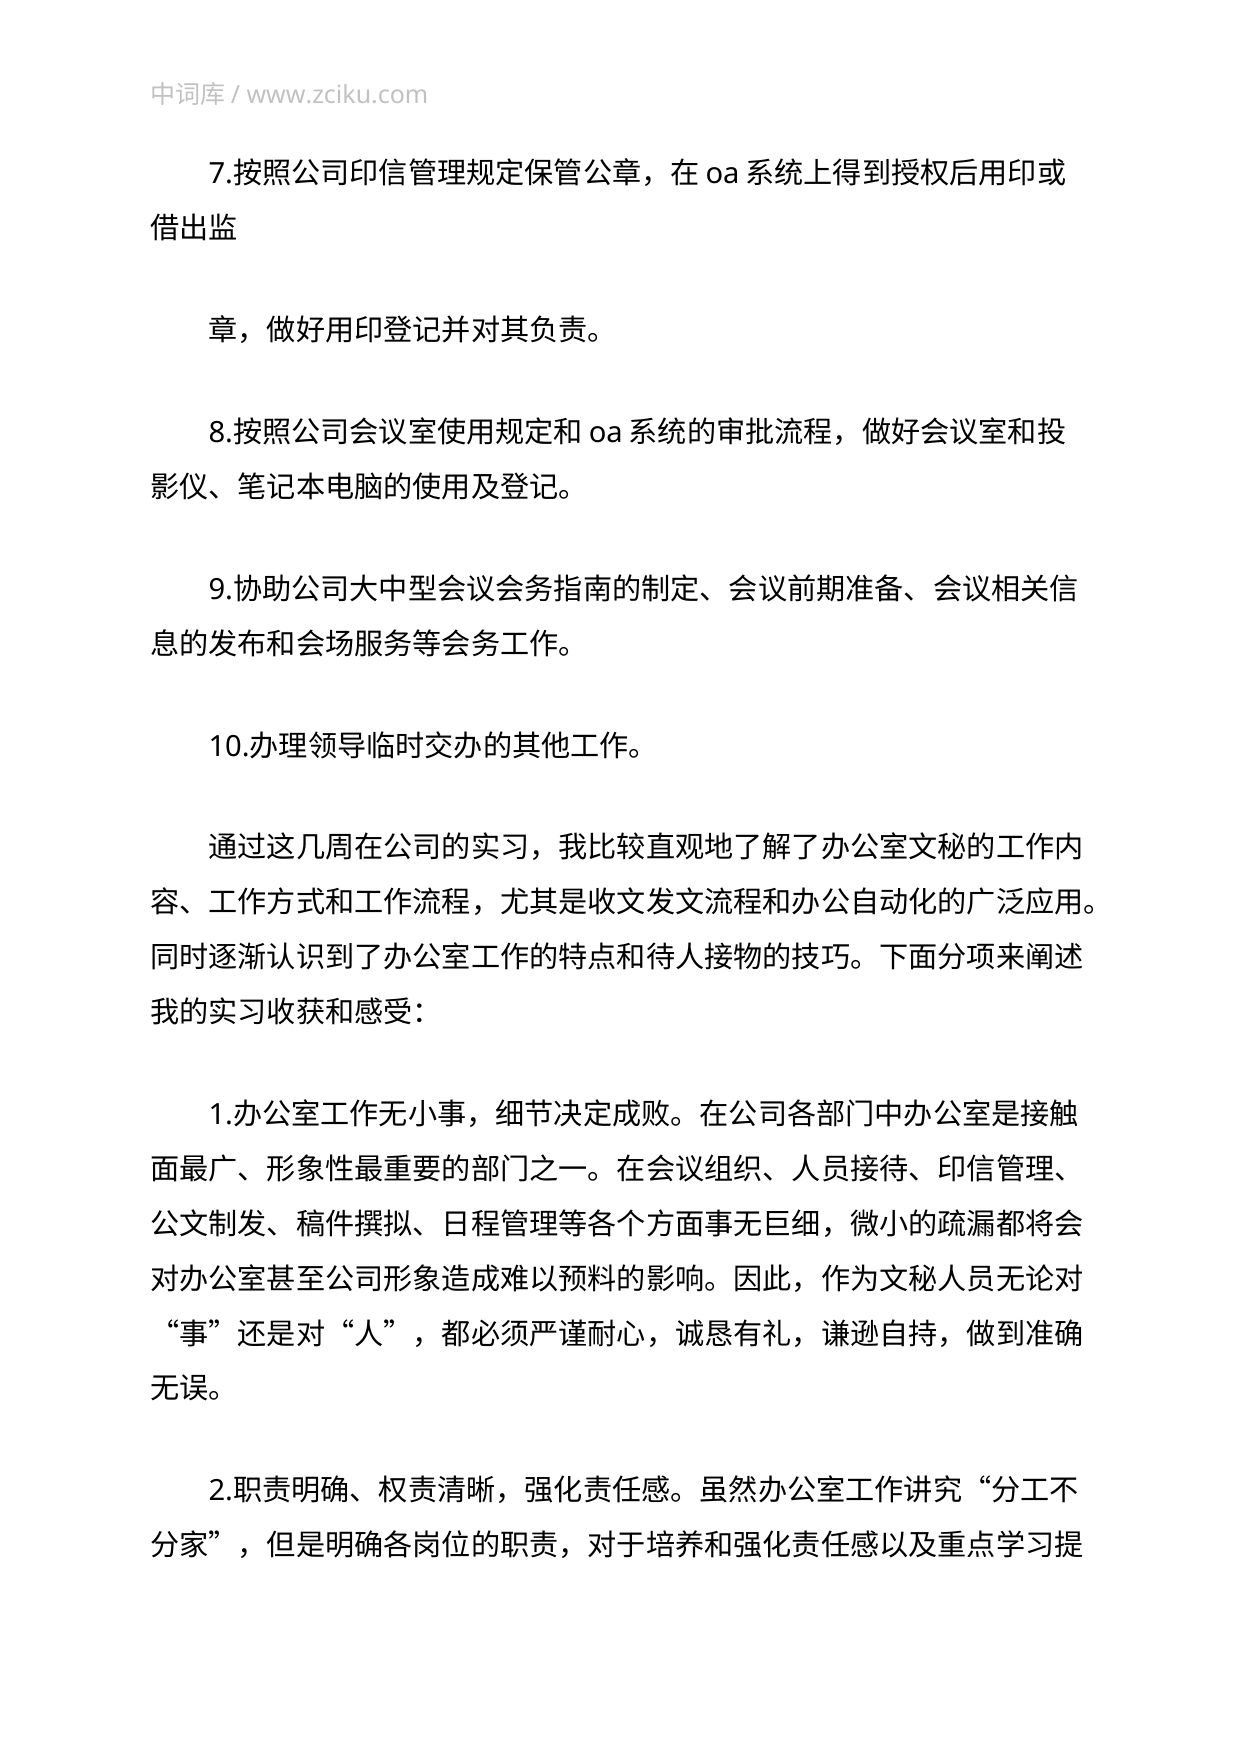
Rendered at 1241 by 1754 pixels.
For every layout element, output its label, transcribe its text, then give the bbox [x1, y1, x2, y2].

text 1.办公室工作无小事，细节决定成败。在公司各部门中办公室是接触面最广、形象性最重要的部门之一。在会议组织、人员接待、印信管理、公文制发、稿件撰拟、日程管理等各个方面事无巨细，微小的疏漏都将会对办公室甚至公司形象造成难以预料的影响。因此，作为文秘人员无论对“事”还是对“人”，都必须严谨耐心，诚恳有礼，谦逊自持，做到准确无误。 [150, 1091, 1090, 1407]
text 章，做好用印登记并对其负责。 [150, 307, 1090, 349]
text 7.按照公司印信管理规定保管公章，在oa系统上得到授权后用印或借出监 [150, 150, 1090, 247]
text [150, 1467, 1090, 1564]
text 10.办理领导临时交办的其他工作。 [150, 722, 1090, 764]
text 9.协助公司大中型会议会务指南的制定、会议前期准备、会议相关信息的发布和会场服务等会务工作。 [150, 565, 1090, 663]
text 8.按照公司会议室使用规定和oa系统的审批流程，做好会议室和投影仪、笔记本电脑的使用及登记。 [150, 408, 1090, 506]
text 通过这几周在公司的实习，我比较直观地了解了办公室文秘的工作内容、工作方式和工作流程，尤其是收文发文流程和办公自动化的广泛应用。同时逐渐认识到了办公室工作的特点和待人接物的技巧。下面分项来阐述我的实习收获和感受： [150, 824, 1090, 1031]
